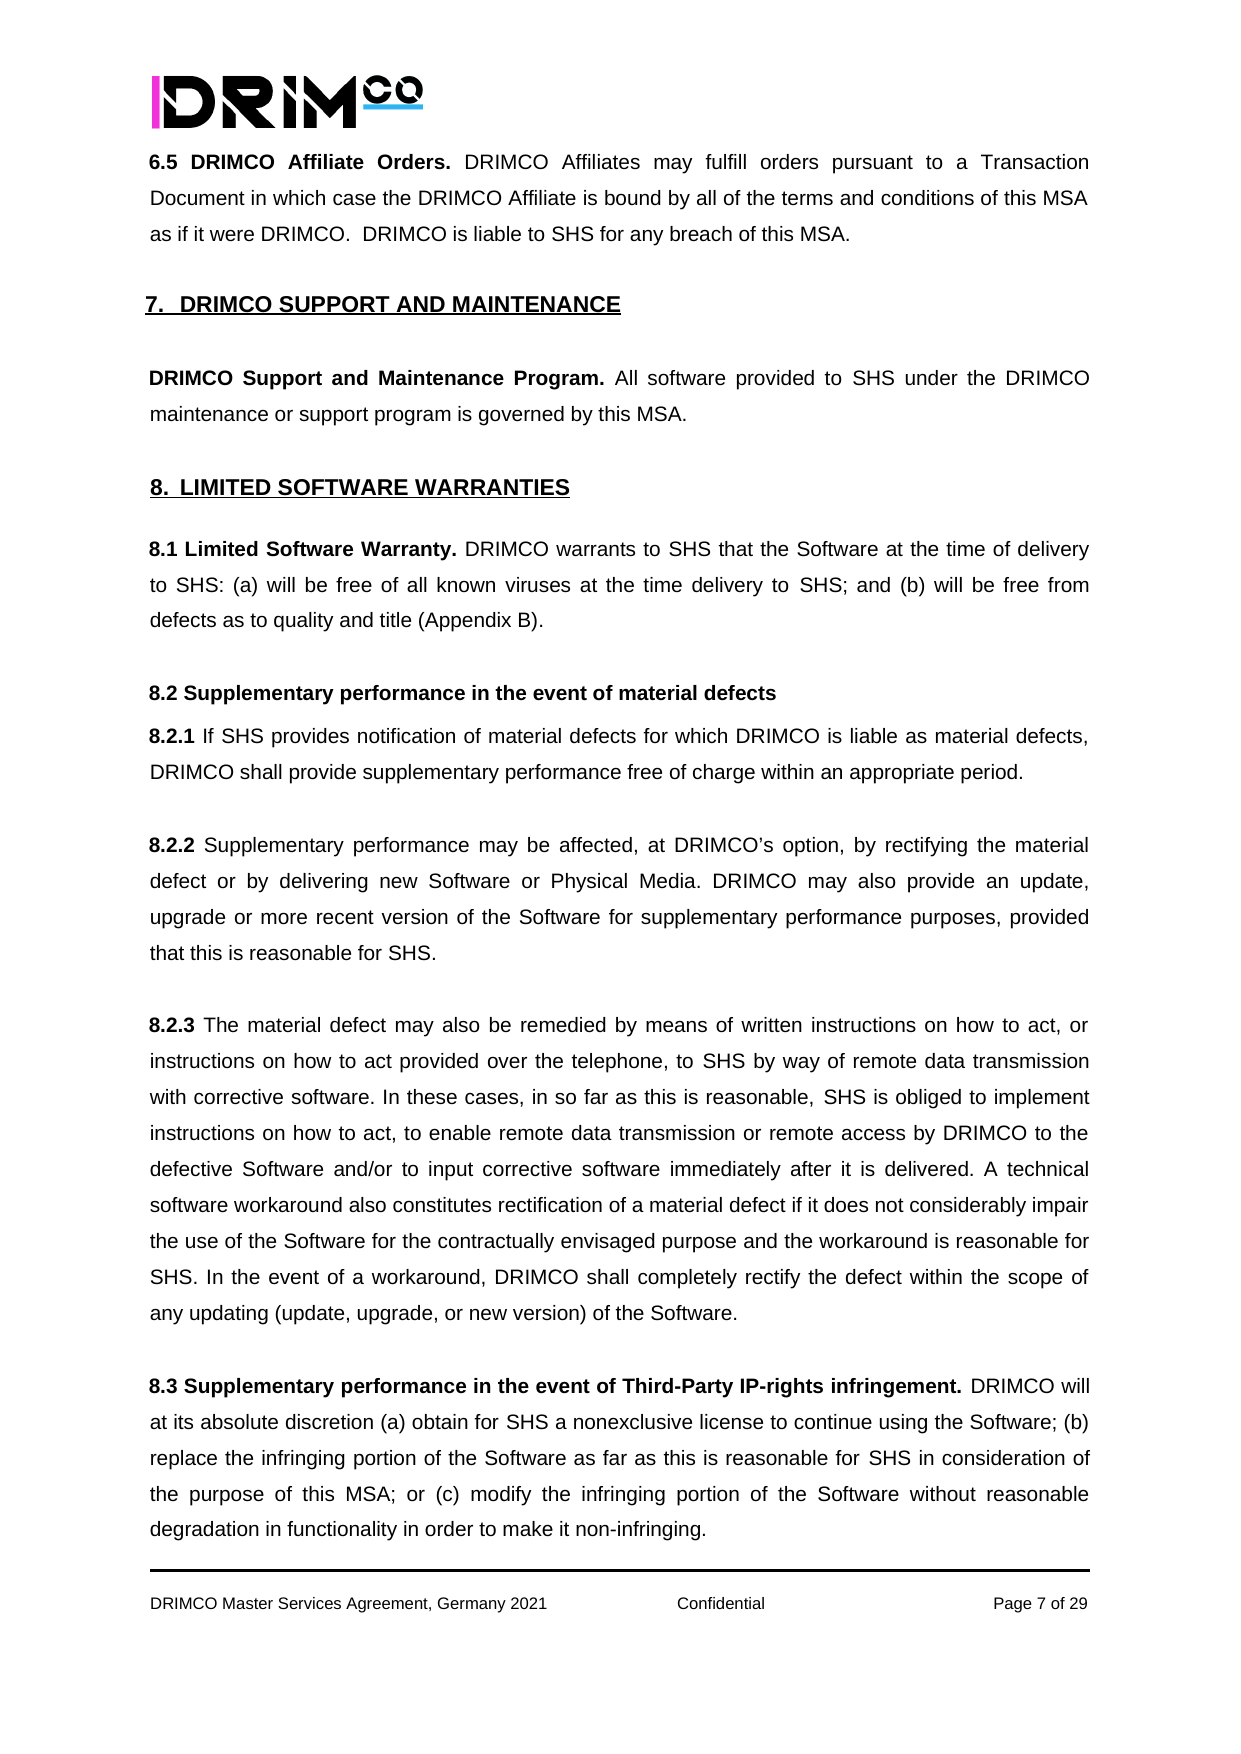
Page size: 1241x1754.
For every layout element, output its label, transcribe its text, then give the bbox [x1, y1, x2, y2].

picture [150, 75, 424, 130]
text 8.2 Supplementary performance in the event of material defects [148, 681, 1090, 705]
list DRIMCO SUPPORT AND MAINTENANCE [145, 291, 1090, 317]
text 8.1 Limited Software Warranty. DRIMCO warrants to SHS that the Software at the time of delivery to SHS: (a) will be free of all known viruses at the time delivery to SHS; and (b) will be free from defects as to quality and title (Appendix B). [148, 536, 1090, 632]
text 8.2.3 The material defect may also be remedied by means of written instructions on how to act, or instructions on how to act provided over the telephone, to SHS by way of remote data transmission with corrective software. In these cases, in so far as this is reasonable, SHS is obliged to implement instructions on how to act, to enable remote data transmission or remote access by DRIMCO to the defective Software and/or to input corrective software immediately after it is delivered. A technical software workaround also constitutes rectification of a material defect if it does not considerably impair the use of the Software for the contractually envisaged purpose and the workaround is reasonable for SHS. In the event of a workaround, DRIMCO shall completely rectify the defect within the scope of any updating (update, upgrade, or new version) of the Software. [148, 1013, 1090, 1325]
text 6.5 DRIMCO Affiliate Orders. DRIMCO Affiliates may fulfill orders pursuant to a Transaction Document in which case the DRIMCO Affiliate is bound by all of the terms and conditions of this MSA as if it were DRIMCO. DRIMCO is liable to SHS for any breach of this MSA. [148, 150, 1090, 246]
text 8.3 Supplementary performance in the event of Third-Party IP-rights infringement. DRIMCO will at its absolute discretion (a) obtain for SHS a nonexclusive license to continue using the Software; (b) replace the infringing portion of the Software as far as this is reasonable for SHS in consideration of the purpose of this MSA; or (c) modify the infringing portion of the Software without reasonable degradation in functionality in order to make it non-infringing. [148, 1373, 1090, 1541]
text DRIMCO Support and Maintenance Program. All software provided to SHS under the DRIMCO maintenance or support program is governed by this MSA. [148, 366, 1090, 426]
text 8.2.1 If SHS provides notification of material defects for which DRIMCO is liable as material defects, DRIMCO shall provide supplementary performance free of charge within an appropriate period. [148, 724, 1090, 784]
text 8.2.2 Supplementary performance may be affected, at DRIMCO’s option, by rectifying the material defect or by delivering new Software or Physical Media. DRIMCO may also provide an update, upgrade or more recent version of the Software for supplementary performance purposes, provided that this is reasonable for SHS. [148, 833, 1090, 964]
subtitle LIMITED SOFTWARE WARRANTIES [150, 474, 1090, 501]
